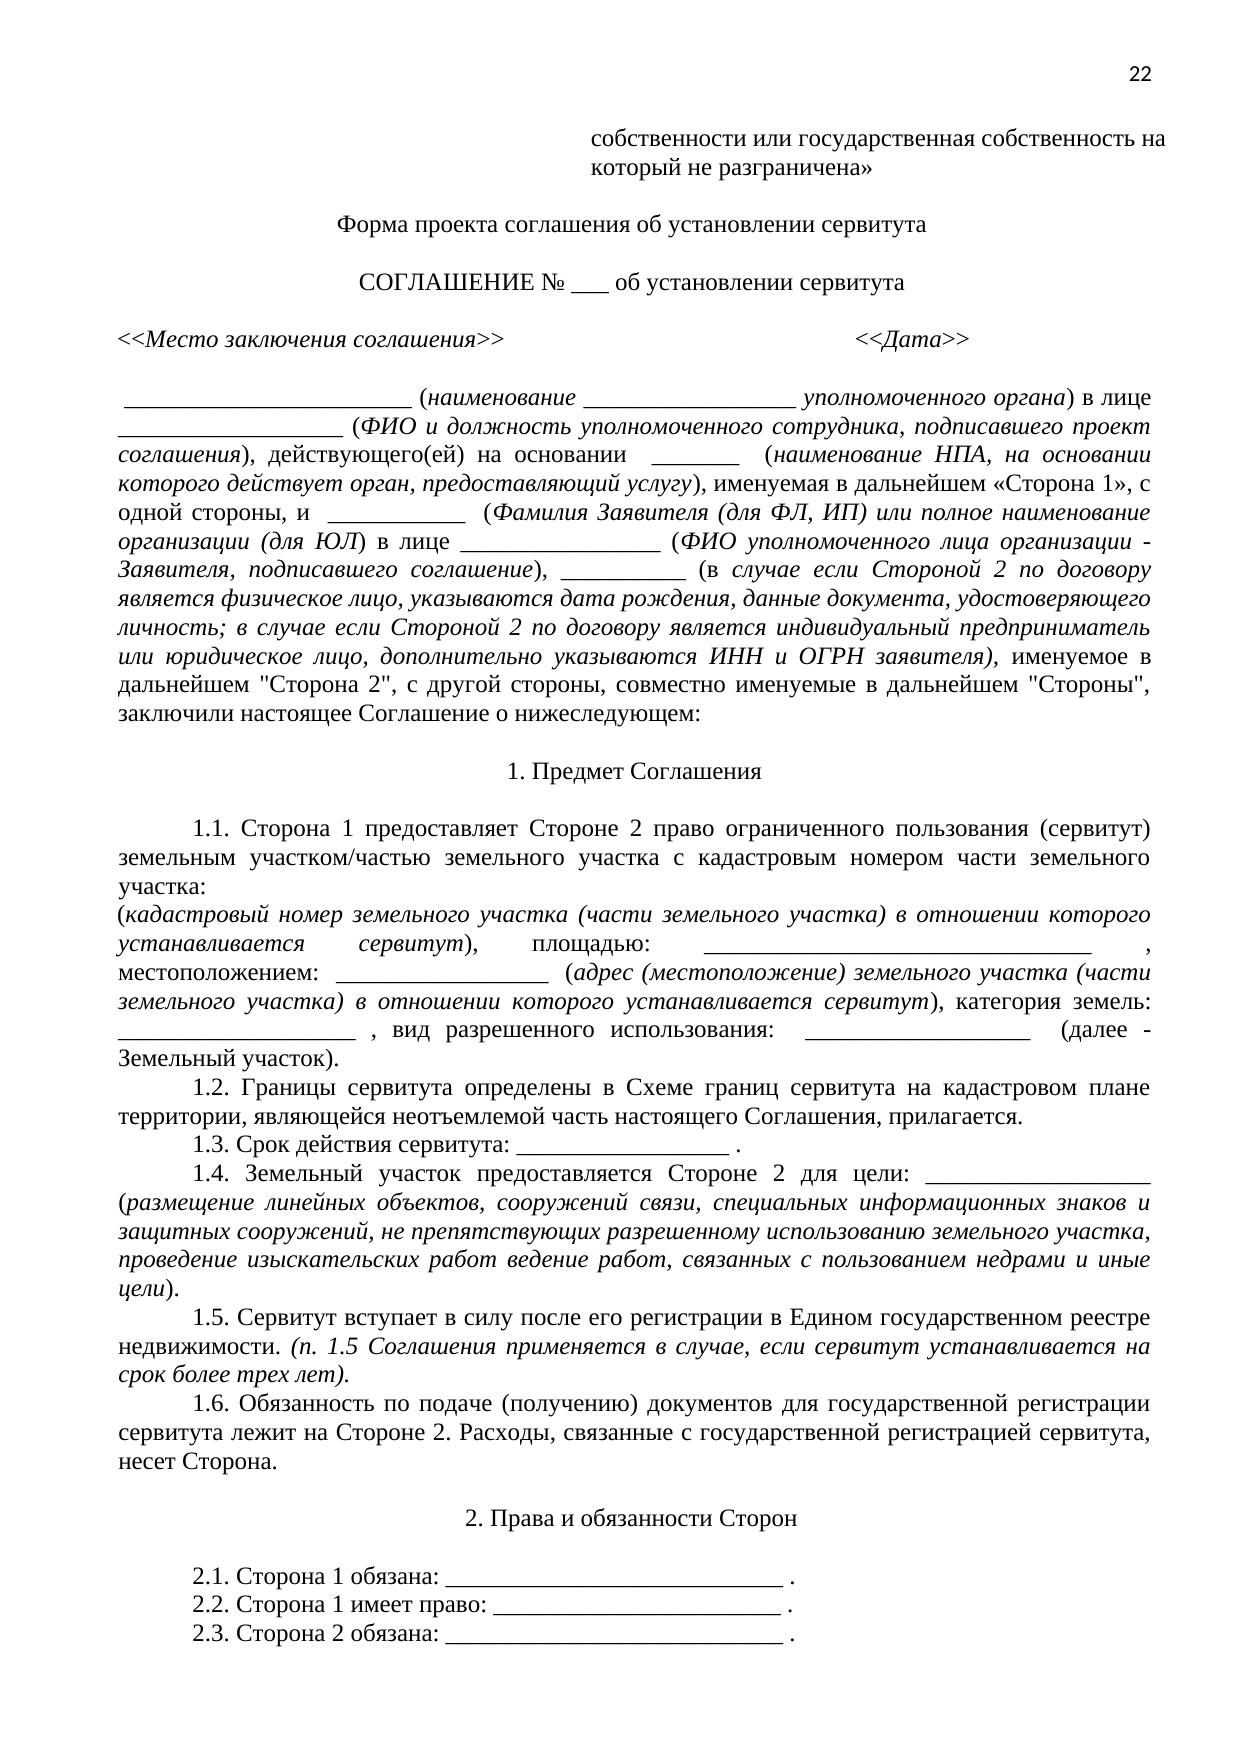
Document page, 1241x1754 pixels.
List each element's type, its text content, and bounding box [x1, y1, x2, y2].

text 1.4. Земельный участок предоставляется Стороне 2 для цели: __________________ (размещение линейных объектов, сооружений связи, специальных информационных знаков и защитных сооружений, не препятствующих разрешенному использованию земельного участка, проведение изыскательских работ ведение работ, связанных с пользованием недрами и иные цели). [118, 1158, 1152, 1302]
text 2. Права и обязанности Сторон [118, 1503, 1144, 1532]
text 1.2. Границы сервитута определены в Схеме границ сервитута на кадастровом плане территории, являющейся неотъемлемой часть настоящего Соглашения, прилагается. [118, 1072, 1152, 1129]
text 2.3. Сторона 2 обязана: ___________________________ . [118, 1618, 1152, 1647]
text <<Место заключения соглашения>> <<Дата>> [117, 324, 1152, 353]
text СОГЛАШЕНИЕ № ___ об установлении сервитута [117, 267, 1146, 296]
text Форма проекта соглашения об установлении сервитута [117, 209, 1146, 238]
text 2.2. Сторона 1 имеет право: _______________________ . [118, 1589, 1152, 1618]
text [591, 123, 1167, 181]
text 1.5. Сервитут вступает в силу после его регистрации в Едином государственном реестре недвижимости. (п. 1.5 Соглашения применяется в случае, если сервитут устанавливается на срок более трех лет). [118, 1302, 1152, 1388]
text (кадастровый номер земельного участка (части земельного участка) в отношении которого устанавливается сервитут), площадью: _______________________________ , местоположением: _________________ (адрес (местоположение) земельного участка (части земельного участка) в отношении которого устанавливается сервитут), категория земель: ___________________ , вид разрешенного использования: __________________ (далее - Земельный участок). [117, 899, 1152, 1072]
text 1.1. Сторона 1 предоставляет Стороне 2 право ограниченного пользования (сервитут) земельным участком/частью земельного участка с кадастровым номером части земельного участка: [118, 813, 1152, 899]
text 2.1. Сторона 1 обязана: ___________________________ . [118, 1561, 1152, 1589]
text 1.3. Срок действия сервитута: _________________ . [118, 1129, 1152, 1158]
text 1. Предмет Соглашения [117, 756, 1152, 784]
text _______________________ (наименование _________________ уполномоченного органа) в лице __________________ (ФИО и должность уполномоченного сотрудника, подписавшего проект соглашения), действующего(ей) на основании _______ (наименование НПА, на основании которого действует орган, предоставляющий услугу), именуемая в дальнейшем «Сторона 1», с одной стороны, и ___________ (Фамилия Заявителя (для ФЛ, ИП) или полное наименование организации (для ЮЛ) в лице ________________ (ФИО уполномоченного лица организации - Заявителя, подписавшего соглашение), __________ (в случае если Стороной 2 по договору является физическое лицо, указываются дата рождения, данные документа, удостоверяющего личность; в случае если Стороной 2 по договору является индивидуальный предприниматель или юридическое лицо, дополнительно указываются ИНН и ОГРН заявителя), именуемое в дальнейшем "Сторона 2", с другой стороны, совместно именуемые в дальнейшем "Стороны", заключили настоящее Соглашение о нижеследующем: [117, 382, 1152, 727]
text 1.6. Обязанность по подаче (получению) документов для государственной регистрации сервитута лежит на Стороне 2. Расходы, связанные с государственной регистрацией сервитута, несет Сторона. [118, 1388, 1152, 1474]
